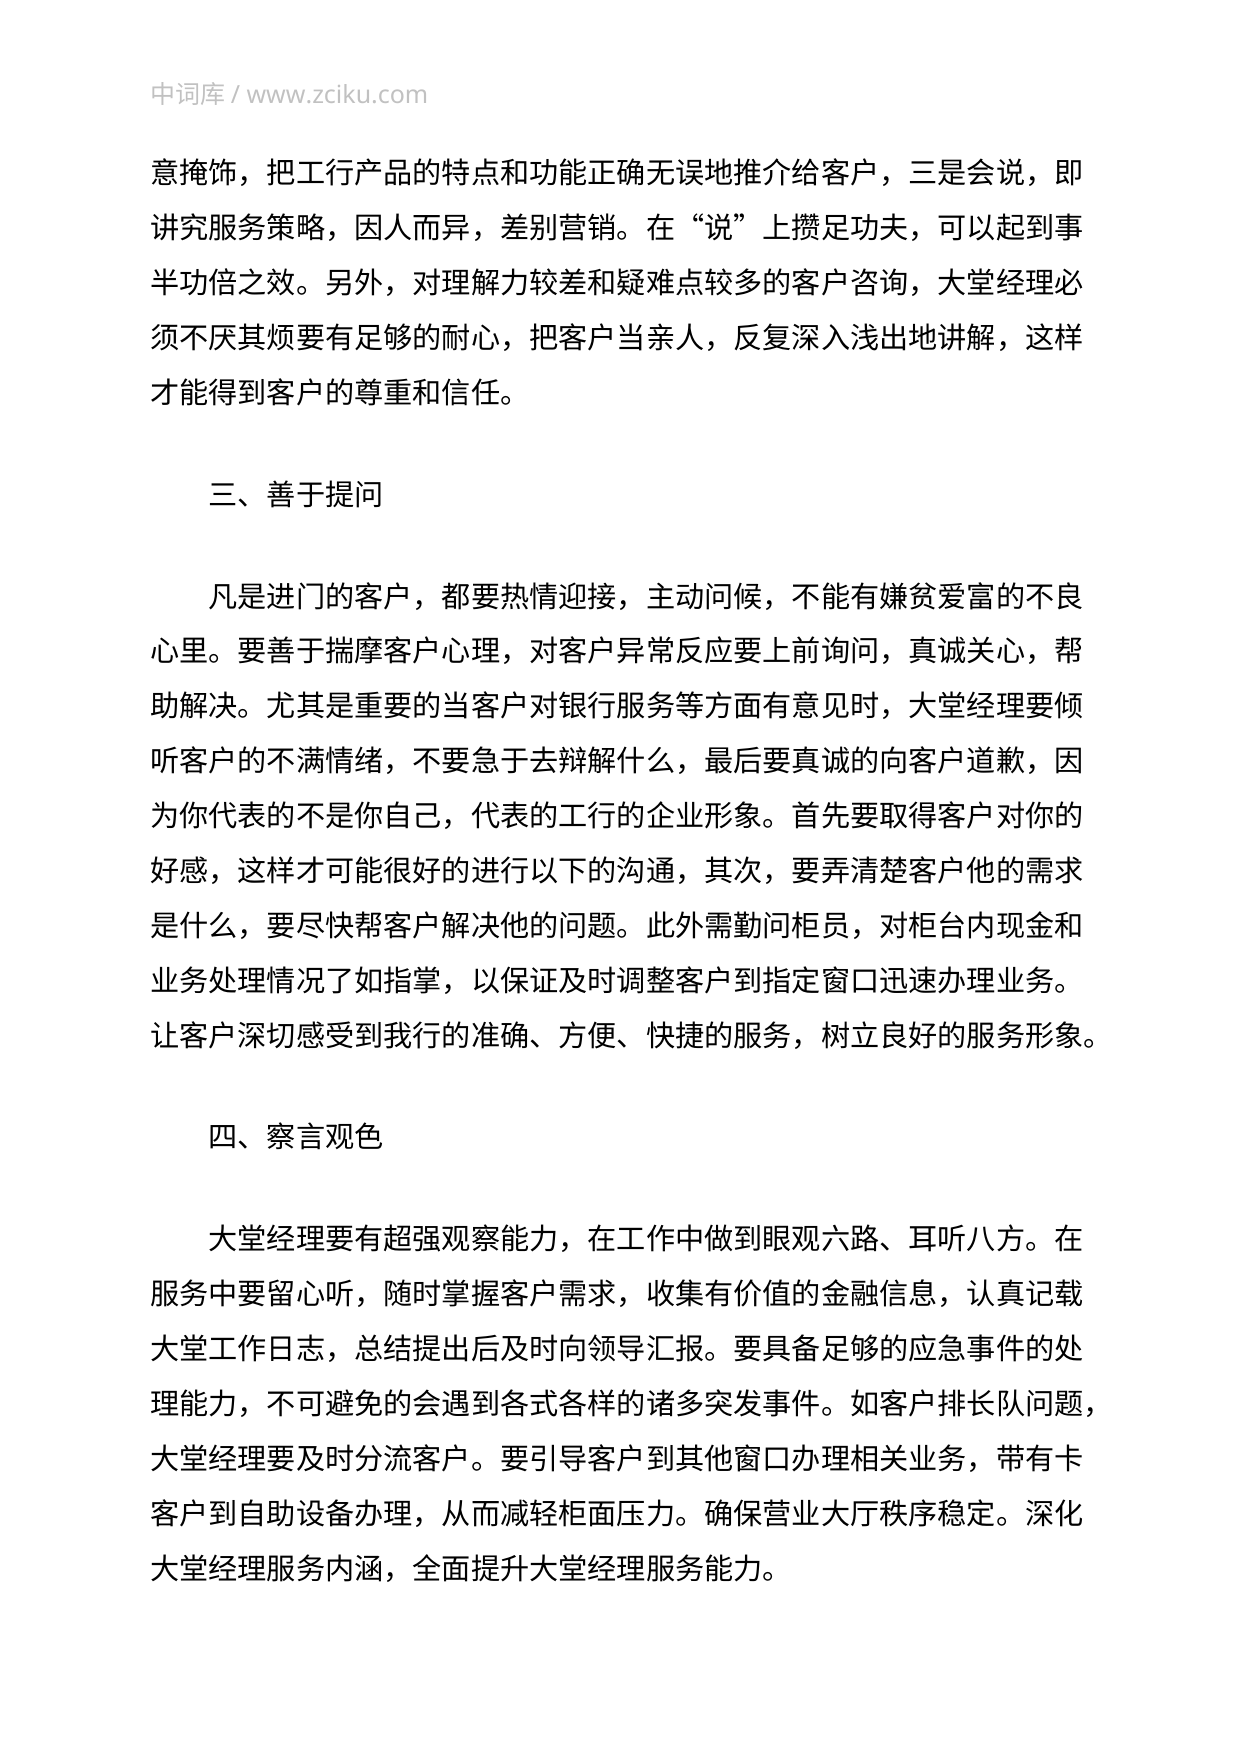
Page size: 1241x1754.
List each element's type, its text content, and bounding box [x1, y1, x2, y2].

text 四、察言观色 [150, 1114, 1090, 1156]
text 三、善于提问 [150, 471, 1090, 514]
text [150, 150, 1090, 412]
text 凡是进门的客户，都要热情迎接，主动问候，不能有嫌贫爱富的不良心里。要善于揣摩客户心理，对客户异常反应要上前询问，真诚关心，帮助解决。尤其是重要的当客户对银行服务等方面有意见时，大堂经理要倾听客户的不满情绪，不要急于去辩解什么，最后要真诚的向客户道歉，因为你代表的不是你自己，代表的工行的企业形象。首先要取得客户对你的好感，这样才可能很好的进行以下的沟通，其次，要弄清楚客户他的需求是什么，要尽快帮客户解决他的问题。此外需勤问柜员，对柜台内现金和业务处理情况了如指掌，以保证及时调整客户到指定窗口迅速办理业务。让客户深切感受到我行的准确、方便、快捷的服务，树立良好的服务形象。 [150, 573, 1090, 1054]
text 大堂经理要有超强观察能力，在工作中做到眼观六路、耳听八方。在服务中要留心听，随时掌握客户需求，收集有价值的金融信息，认真记载大堂工作日志，总结提出后及时向领导汇报。要具备足够的应急事件的处理能力，不可避免的会遇到各式各样的诸多突发事件。如客户排长队问题，大堂经理要及时分流客户。要引导客户到其他窗口办理相关业务，带有卡客户到自助设备办理，从而减轻柜面压力。确保营业大厅秩序稳定。深化大堂经理服务内涵，全面提升大堂经理服务能力。 [150, 1216, 1090, 1587]
